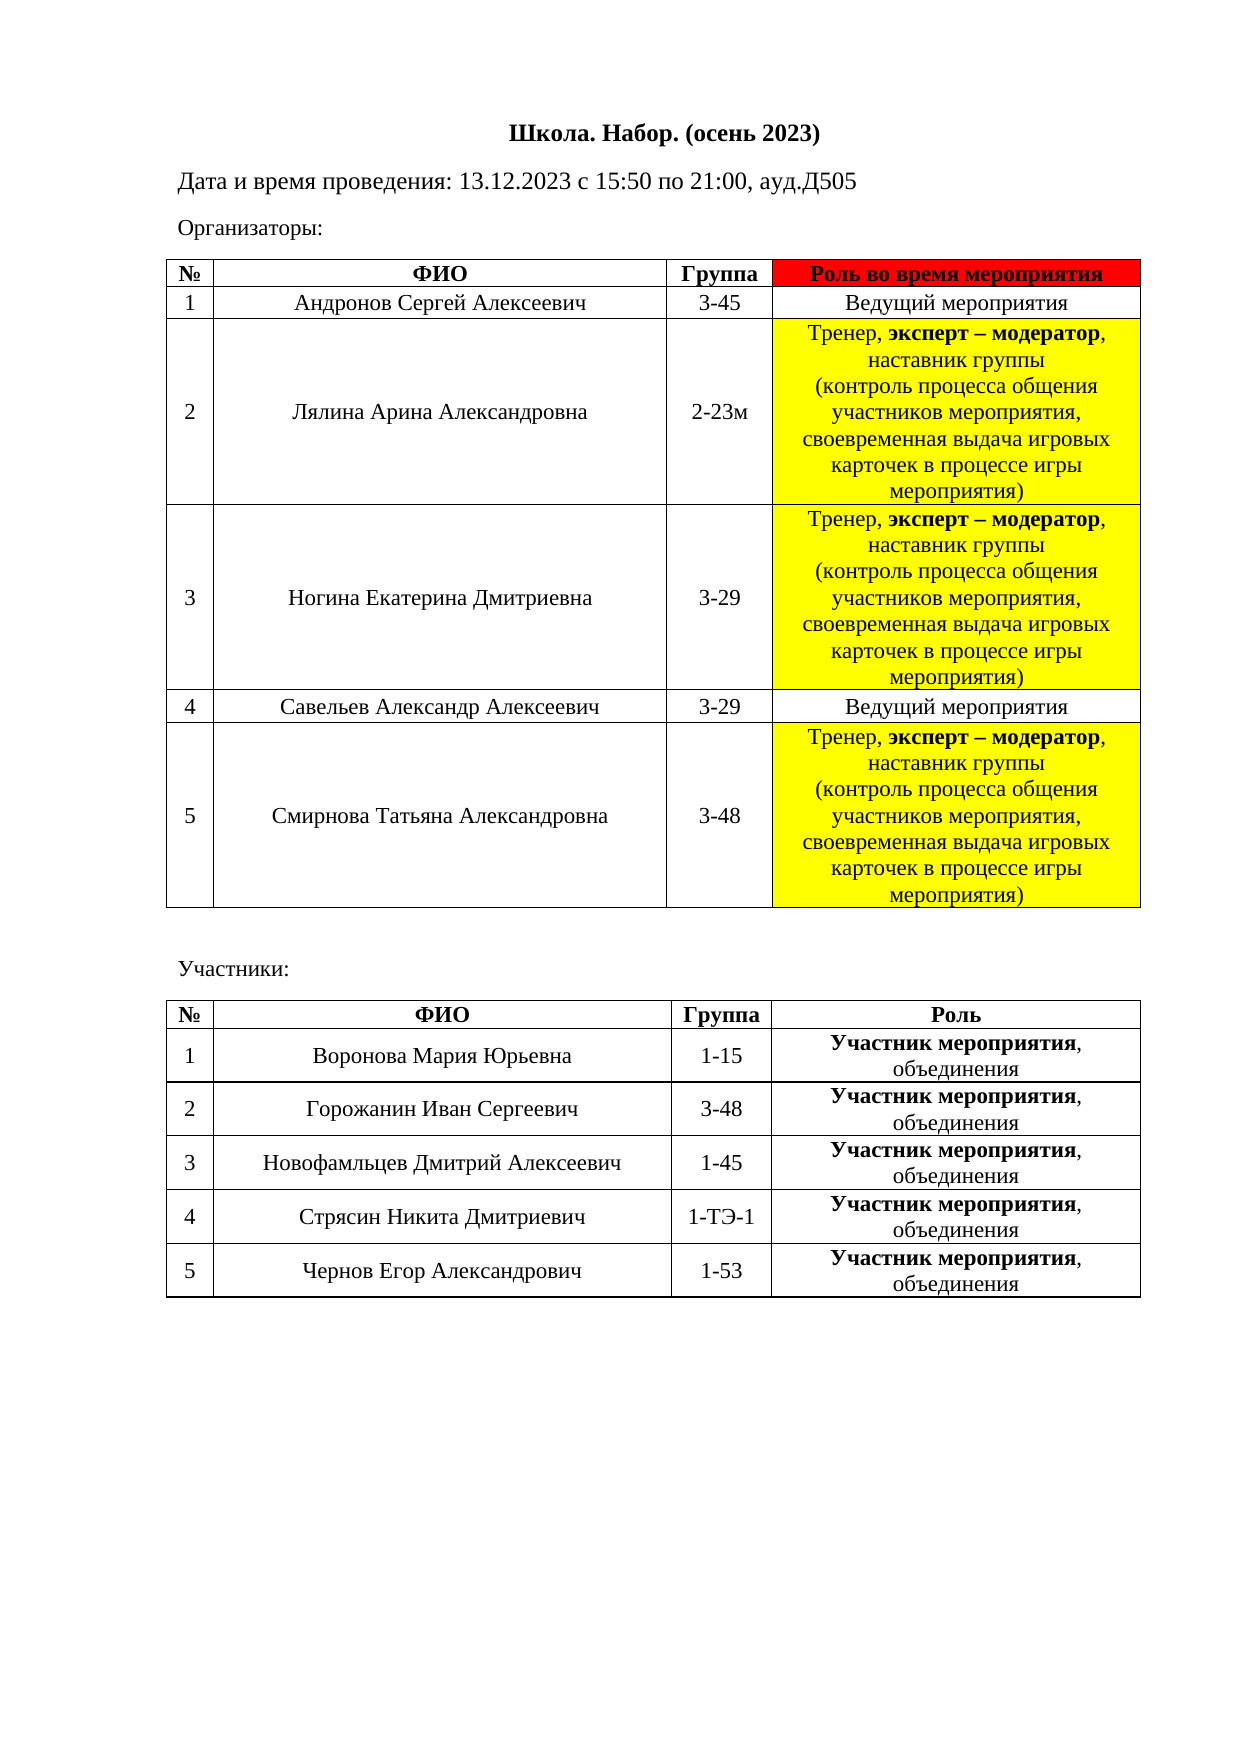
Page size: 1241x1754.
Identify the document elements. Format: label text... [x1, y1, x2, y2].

table_cell Тренер, эксперт – модератор, наставник группы (контроль процесса общения участников мероприятия, своевременная выдача игровых карточек в процессе игры мероприятия) [773, 723, 1140, 907]
table_cell 4 [167, 690, 213, 722]
table_cell 3-45 [667, 287, 772, 318]
table_cell 5 [167, 723, 213, 907]
table_cell Тренер, эксперт – модератор, наставник группы (контроль процесса общения участников мероприятия, своевременная выдача игровых карточек в процессе игры мероприятия) [773, 319, 1140, 504]
table_header № [167, 260, 213, 286]
table_cell Ногина Екатерина Дмитриевна [214, 505, 666, 689]
table_cell 1-15 [672, 1029, 771, 1081]
table_cell Лялина Арина Александровна [214, 319, 666, 504]
table_cell Андронов Сергей Алексеевич [214, 287, 666, 318]
table_header ФИО [214, 1001, 671, 1028]
table_cell 2 [167, 319, 213, 504]
table_header Группа [667, 260, 772, 286]
table_cell Савельев Александр Алексеевич [214, 690, 666, 722]
text Школа. Набор. (осень 2023) [177, 118, 1152, 147]
table_cell Новофамльцев Дмитрий Алексеевич [214, 1136, 671, 1189]
table_header Роль [772, 1001, 1140, 1028]
list Организаторы: [177, 213, 1152, 240]
table_cell 1-53 [672, 1244, 771, 1296]
text Участники: [177, 955, 1152, 981]
table_cell 3-29 [667, 505, 772, 689]
table_header № [167, 1001, 213, 1028]
table_cell 3-29 [667, 690, 772, 722]
table_cell Смирнова Татьяна Александровна [214, 723, 666, 907]
text Дата и время проведения: 13.12.2023 с 15:50 по 21:00, ауд.Д505 [177, 166, 1152, 194]
table_cell Тренер, эксперт – модератор, наставник группы (контроль процесса общения участников мероприятия, своевременная выдача игровых карточек в процессе игры мероприятия) [773, 505, 1140, 689]
table_cell 1-ТЭ-1 [672, 1190, 771, 1243]
table_header ФИО [214, 260, 666, 286]
table_cell Участник мероприятия, объединения [772, 1244, 1140, 1296]
table_header Роль во время мероприятия [773, 260, 1140, 286]
table_cell Участник мероприятия, объединения [772, 1029, 1140, 1081]
table_cell Стрясин Никита Дмитриевич [214, 1190, 671, 1243]
table_cell 2-23м [667, 319, 772, 504]
table_cell 4 [167, 1190, 213, 1243]
table_cell 1 [167, 1029, 213, 1081]
table_cell Участник мероприятия, объединения [772, 1083, 1140, 1135]
table_cell 3 [167, 1136, 213, 1189]
table_cell Чернов Егор Александрович [214, 1244, 671, 1296]
table_cell Ведущий мероприятия [773, 690, 1140, 722]
table_cell Участник мероприятия, объединения [772, 1136, 1140, 1189]
table_cell 3-48 [667, 723, 772, 907]
table_cell 1 [167, 287, 213, 318]
table_cell 5 [167, 1244, 213, 1296]
table_cell Ведущий мероприятия [773, 287, 1140, 318]
table_cell 3-48 [672, 1083, 771, 1135]
table_cell Воронова Мария Юрьевна [214, 1029, 671, 1081]
table_header Группа [672, 1001, 771, 1028]
table_cell 2 [167, 1083, 213, 1135]
table_cell Участник мероприятия, объединения [772, 1190, 1140, 1243]
table_cell 1-45 [672, 1136, 771, 1189]
table_cell Горожанин Иван Сергеевич [214, 1083, 671, 1135]
table_cell 3 [167, 505, 213, 689]
